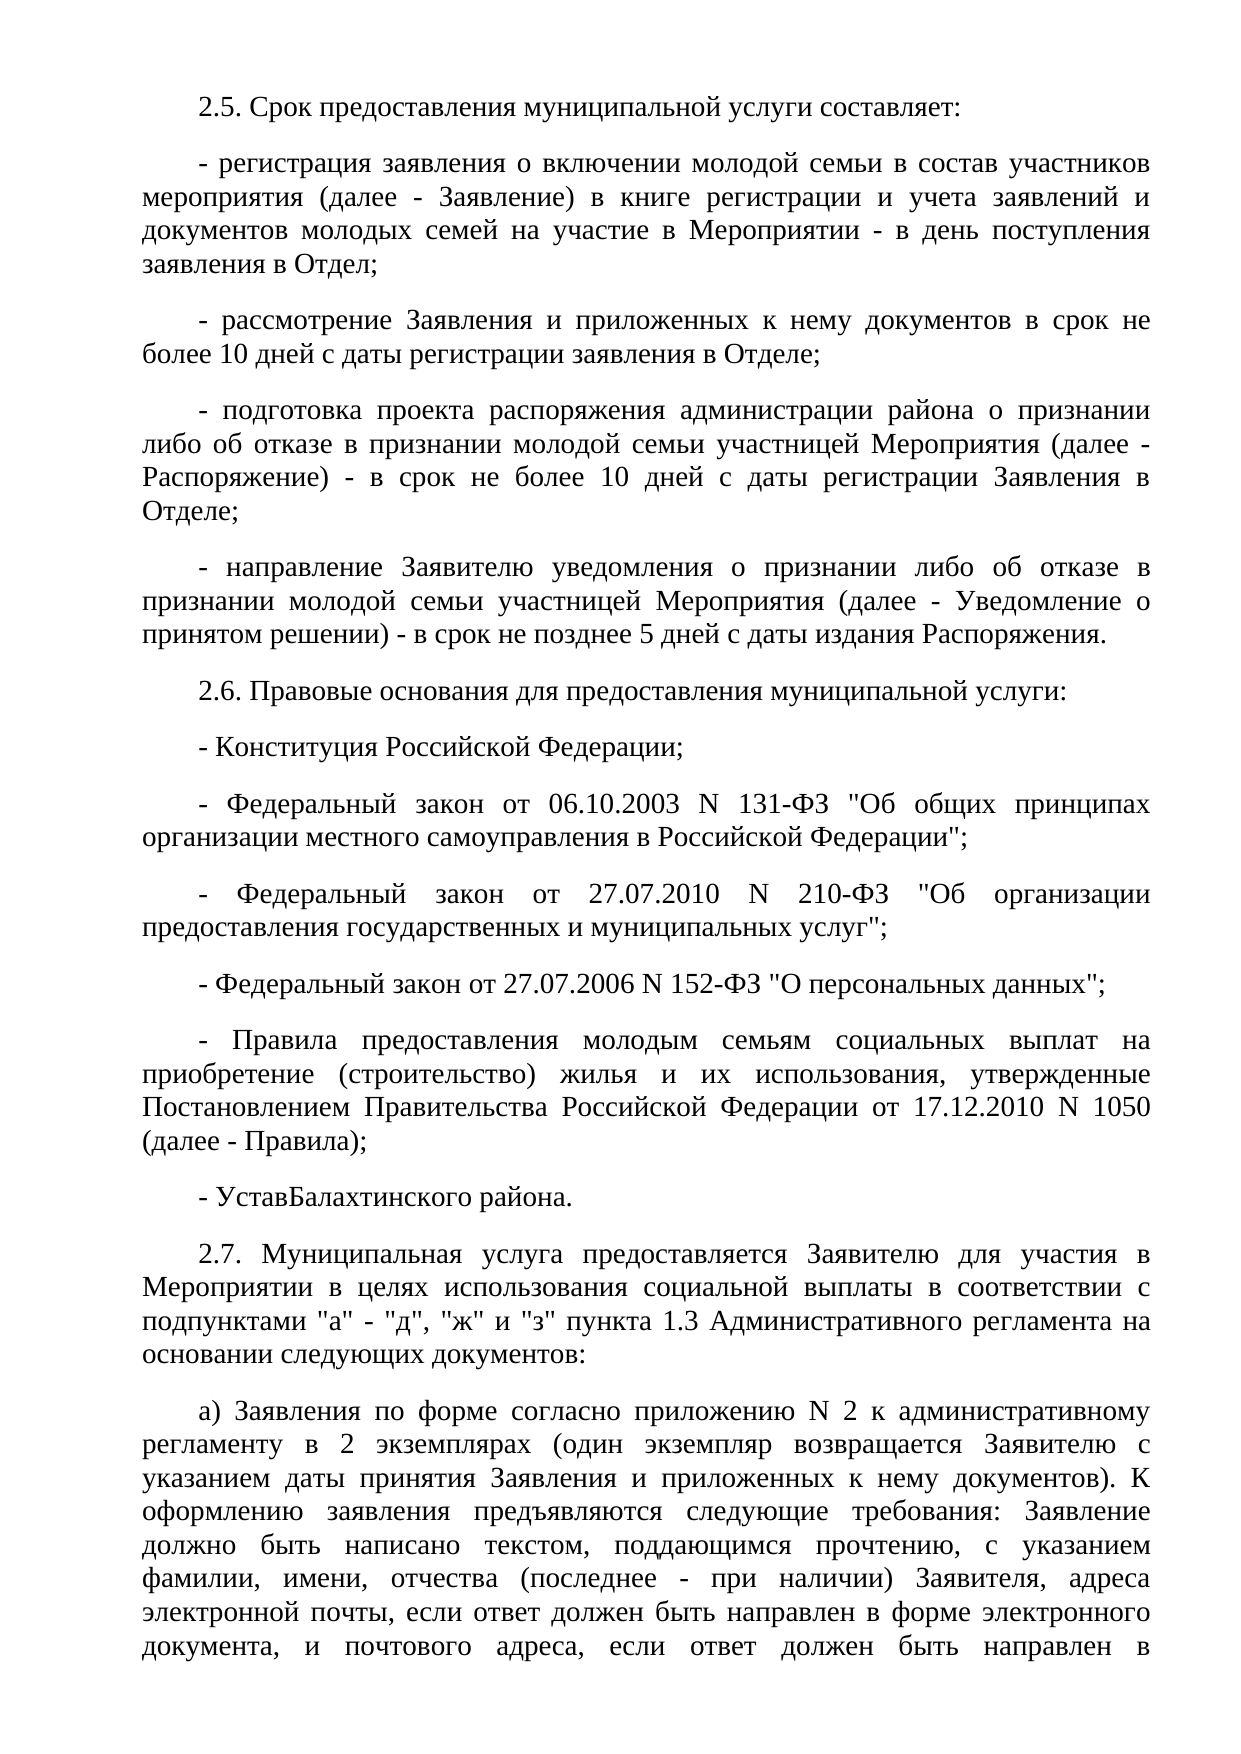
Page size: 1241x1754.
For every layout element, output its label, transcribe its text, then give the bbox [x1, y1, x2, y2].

text - Федеральный закон от 27.07.2010 N 210-ФЗ "Об организации предоставления государственных и муниципальных услуг"; [142, 876, 1152, 943]
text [142, 1393, 1152, 1661]
text - УставБалахтинского района. [142, 1179, 1152, 1213]
text - Правила предоставления молодым семьям социальных выплат на приобретение (строительство) жилья и их использования, утвержденные Постановлением Правительства Российской Федерации от 17.12.2010 N 1050 (далее - Правила); [142, 1022, 1152, 1156]
text - рассмотрение Заявления и приложенных к нему документов в срок не более 10 дней с даты регистрации заявления в Отделе; [142, 302, 1152, 369]
text - подготовка проекта распоряжения администрации района о признании либо об отказе в признании молодой семьи участницей Мероприятия (далее - Распоряжение) - в срок не более 10 дней с даты регистрации Заявления в Отделе; [142, 392, 1152, 526]
text - регистрация заявления о включении молодой семьи в состав участников мероприятия (далее - Заявление) в книге регистрации и учета заявлений и документов молодых семей на участие в Мероприятии - в день поступления заявления в Отдел; [142, 145, 1152, 279]
text 2.7. Муниципальная услуга предоставляется Заявителю для участия в Мероприятии в целях использования социальной выплаты в соответствии с подпунктами "а" - "д", "ж" и "з" пункта 1.3 Административного регламента на основании следующих документов: [142, 1236, 1152, 1370]
text - Конституция Российской Федерации; [142, 729, 1152, 763]
text 2.6. Правовые основания для предоставления муниципальной услуги: [142, 673, 1152, 706]
text - Федеральный закон от 27.07.2006 N 152-ФЗ "О персональных данных"; [142, 966, 1152, 999]
text - Федеральный закон от 06.10.2003 N 131-ФЗ "Об общих принципах организации местного самоуправления в Российской Федерации"; [142, 786, 1152, 853]
text 2.5. Срок предоставления муниципальной услуги составляет: [142, 89, 1152, 122]
text - направление Заявителю уведомления о признании либо об отказе в признании молодой семьи участницей Мероприятия (далее - Уведомление о принятом решении) - в срок не позднее 5 дней с даты издания Распоряжения. [142, 549, 1152, 650]
